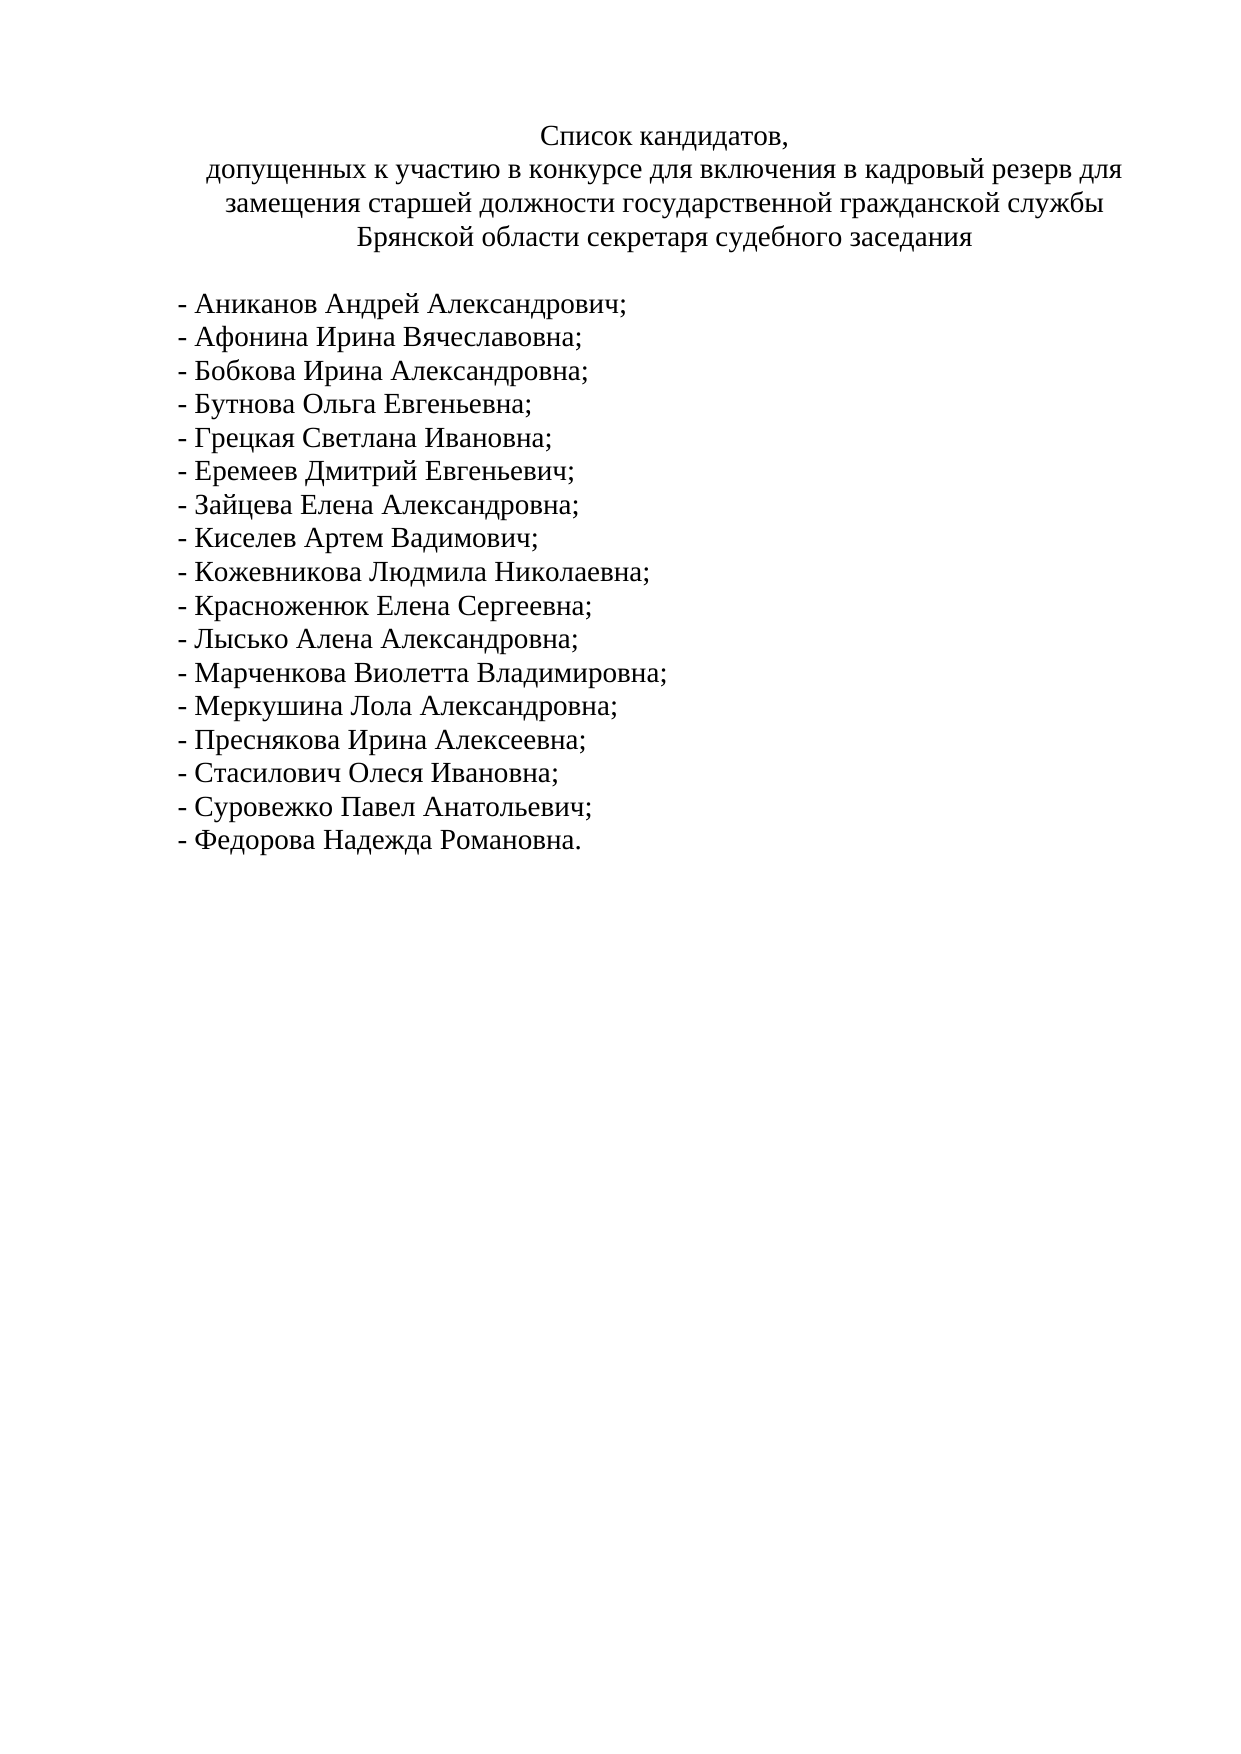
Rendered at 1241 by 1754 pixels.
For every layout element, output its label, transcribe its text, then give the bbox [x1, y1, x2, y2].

text - Суровежко Павел Анатольевич; [177, 789, 1152, 822]
text Список кандидатов, [177, 118, 1152, 152]
text - Лысько Алена Александровна; [177, 621, 1152, 655]
text - Преснякова Ирина Алексеевна; [177, 722, 1152, 755]
text - Стасилович Олеся Ивановна; [177, 755, 1152, 789]
text - Кожевникова Людмила Николаевна; [177, 554, 1152, 588]
text - Красноженюк Елена Сергеевна; [177, 588, 1152, 621]
text - Марченкова Виолетта Владимировна; [177, 655, 1152, 688]
text - Афонина Ирина Вячеславовна; [177, 319, 1152, 353]
text - Зайцева Елена Александровна; [177, 487, 1152, 521]
text - Бобкова Ирина Александровна; [177, 353, 1152, 386]
text - Федорова Надежда Романовна. [177, 822, 1152, 856]
text - Аниканов Андрей Александрович; [177, 286, 1152, 319]
text - Грецкая Светлана Ивановна; [177, 420, 1152, 453]
text допущенных к участию в конкурсе для включения в кадровый резерв для замещения старшей должности государственной гражданской службы Брянской области секретаря судебного заседания [177, 152, 1152, 252]
text - Бутнова Ольга Евгеньевна; [177, 386, 1152, 420]
text - Киселев Артем Вадимович; [177, 521, 1152, 554]
text - Меркушина Лола Александровна; [177, 688, 1152, 722]
text - Еремеев Дмитрий Евгеньевич; [177, 453, 1152, 487]
